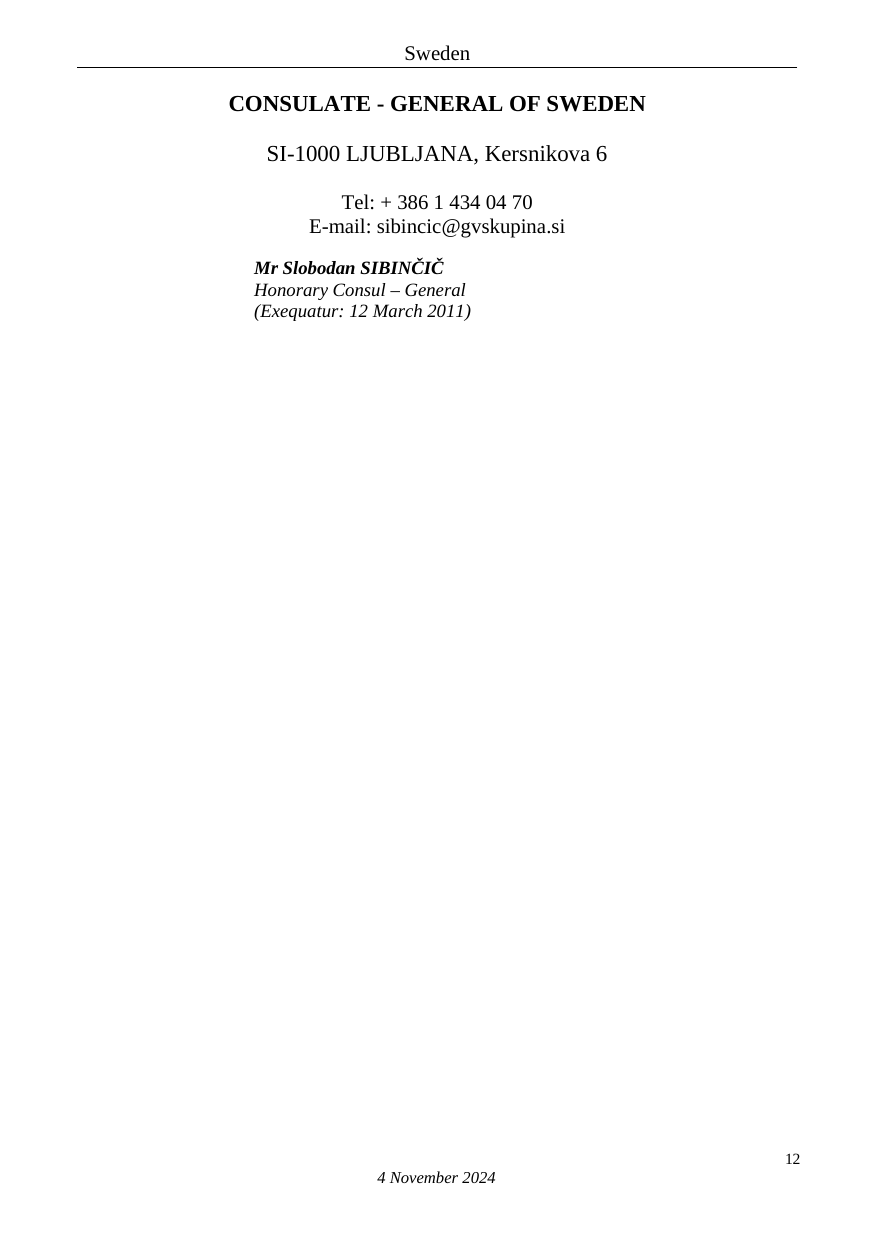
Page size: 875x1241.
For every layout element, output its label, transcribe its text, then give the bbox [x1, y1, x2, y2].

text Honorary Consul – General [254, 278, 797, 300]
text Mr Slobodan SIBINČIČ [254, 257, 797, 278]
text SI-1000 LJUBLJANA, Kersnikova 6 [77, 140, 797, 166]
text Sweden [77, 41, 797, 67]
text (Exequatur: 12 March 2011) [254, 300, 797, 322]
text E-mail: sibincic@gvskupina.si [77, 214, 797, 238]
text Tel: + 386 1 434 04 70 [77, 190, 797, 214]
title CONSULATE - GENERAL OF SWEDEN [77, 90, 797, 117]
